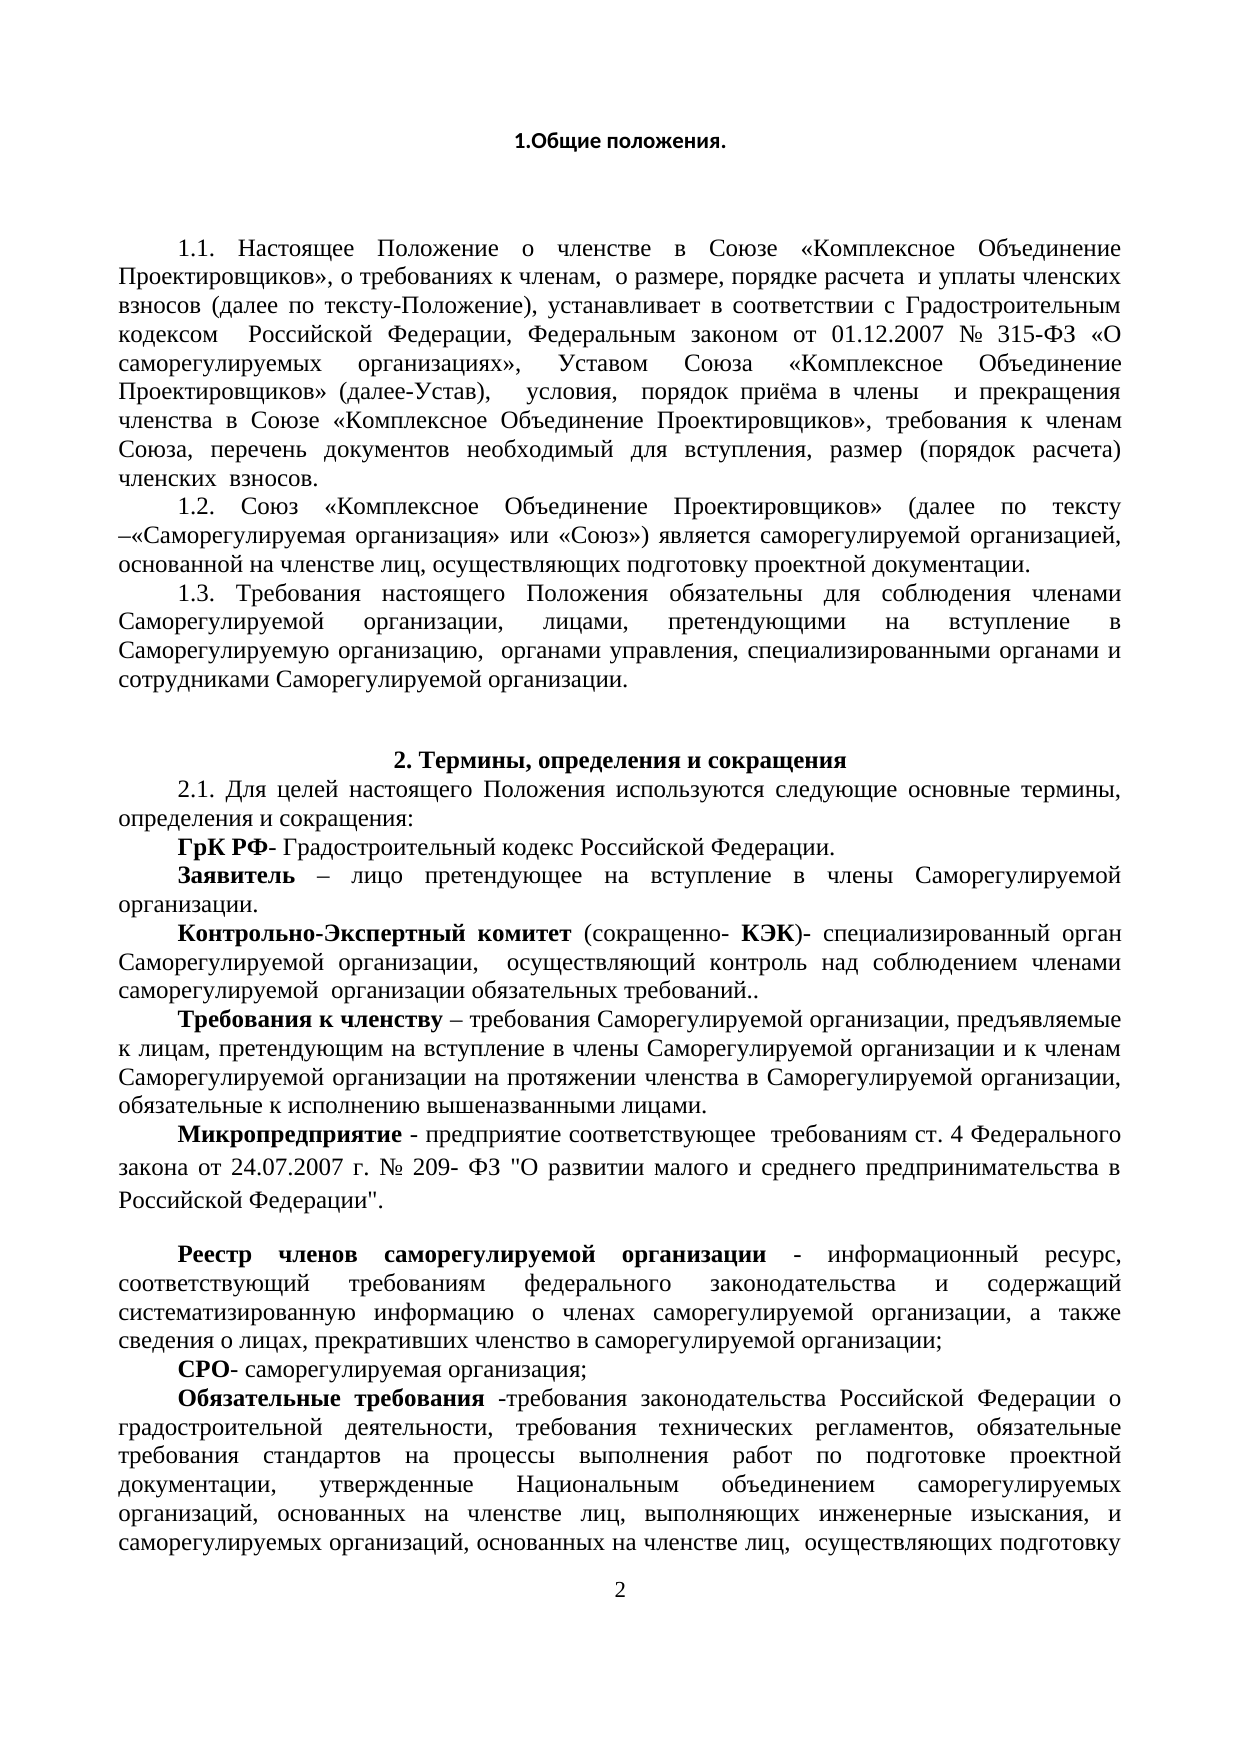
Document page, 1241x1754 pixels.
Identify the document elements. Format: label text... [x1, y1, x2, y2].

text 1.Общие положения. [118, 127, 1122, 154]
text СРО- саморегулируемая организация; [118, 1354, 1122, 1383]
text 2. Термины, определения и сокращения [118, 746, 1122, 774]
text Реестр членов саморегулируемой организации - информационный ресурс, соответствующий требованиям федерального законодательства и содержащий систематизированную информацию о членах саморегулируемой организации, а также сведения о лицах, прекративших членство в саморегулируемой организации; [118, 1239, 1122, 1354]
text 2.1. Для целей настоящего Положения используются следующие основные термины, определения и сокращения: [118, 774, 1122, 832]
text Микропредприятие - предприятие соответствующее требованиям ст. 4 Федерального закона от 24.07.2007 г. № 209- ФЗ "О развитии малого и среднего предпринимательства в Российской Федерации". [118, 1119, 1122, 1214]
text 1.3. Требования настоящего Положения обязательны для соблюдения членами Саморегулируемой организации, лицами, претендующими на вступление в Саморегулируемую организацию, органами управления, специализированными органами и сотрудниками Саморегулируемой организации. [118, 578, 1122, 693]
text Контрольно-Экспертный комитет (сокращенно- КЭК)- специализированный орган Саморегулируемой организации, осуществляющий контроль над соблюдением членами саморегулируемой организации обязательных требований.. [118, 918, 1122, 1004]
text Требования к членству – требования Саморегулируемой организации, предъявляемые к лицам, претендующим на вступление в члены Саморегулируемой организации и к членам Саморегулируемой организации на протяжении членства в Саморегулируемой организации, обязательные к исполнению вышеназванными лицами. [118, 1004, 1122, 1119]
text ГрК РФ- Градостроительный кодекс Российской Федерации. [118, 832, 1122, 861]
text 1.2. Союз «Комплексное Объединение Проектировщиков» (далее по тексту –«Саморегулируемая организация» или «Союз») является саморегулируемой организацией, основанной на членстве лиц, осуществляющих подготовку проектной документации. [118, 491, 1122, 578]
text Заявитель – лицо претендующее на вступление в члены Саморегулируемой организации. [118, 861, 1122, 918]
text 1.1. Настоящее Положение о членстве в Союзе «Комплексное Объединение Проектировщиков», о требованиях к членам, о размере, порядке расчета и уплаты членских взносов (далее по тексту-Положение), устанавливает в соответствии с Градостроительным кодексом Российской Федерации, Федеральным законом от 01.12.2007 № 315-ФЗ «О саморегулируемых организациях», Уставом Союза «Комплексное Объединение Проектировщиков» (далее-Устав), условия, порядок приёма в члены и прекращения членства в Союзе «Комплексное Объединение Проектировщиков», требования к членам Союза, перечень документов необходимый для вступления, размер (порядок расчета) членских взносов. [118, 233, 1122, 491]
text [118, 1383, 1122, 1556]
